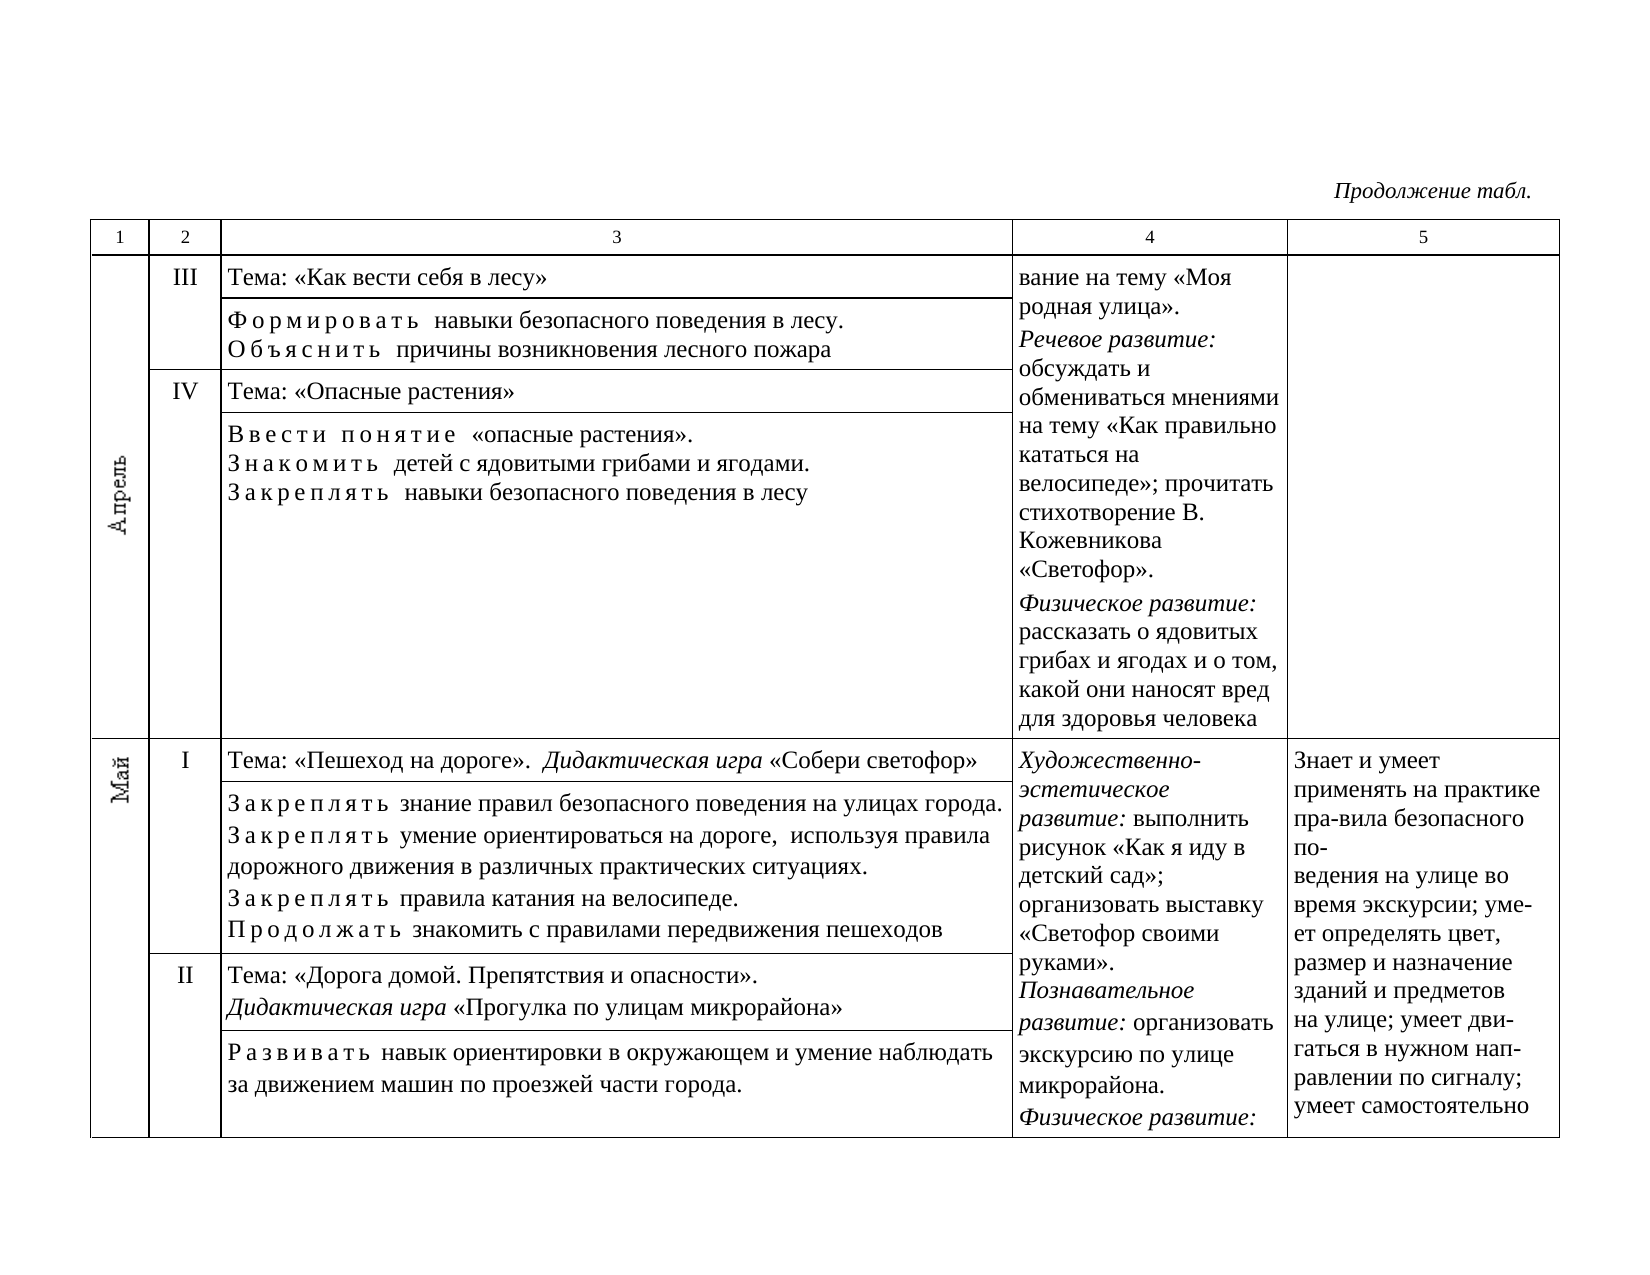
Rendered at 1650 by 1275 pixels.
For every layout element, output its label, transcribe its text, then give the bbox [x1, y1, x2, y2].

table_cell Знает и умеет применять на практике пра-вила безопасного по- ведения на улице во время экскурсии; уме-ет определять цвет, размер и назначение зданий и предметов на улице; умеет дви-гаться в нужном нап-равлении по сигналу; умеет самостоятельно [1288, 739, 1559, 1137]
table_cell Тема: «Дорога домой. Препятствия и опасности». Дидактическая игра «Прогулка по улицам микрорайона» [222, 954, 1012, 1029]
table_cell Тема: «Пешеход на дороге». Дидактическая игра «Собери светофор» [222, 739, 1012, 781]
table_header 4 [1013, 220, 1287, 254]
table_cell [91, 739, 148, 1137]
table_header 1 [91, 220, 148, 254]
table_cell Художественно-эстетическое развитие: выполнить рисунок «Как я иду в детский сад»; организовать выставку «Светофор своими руками». Познавательное развитие: организовать экскурсию по улице микрорайона. Физическое развитие: организовать подвиж- [1013, 739, 1287, 1137]
picture [100, 745, 140, 811]
table_header 2 [150, 220, 220, 254]
picture [101, 451, 139, 543]
table_cell II [150, 954, 220, 1137]
table_header 5 [1288, 220, 1559, 254]
table_cell Тема: «Как вести себя в лесу» [222, 256, 1012, 297]
table_cell Тема: «Опасные растения» [222, 370, 1012, 411]
table_cell IV [150, 370, 220, 738]
table_cell I [150, 739, 220, 952]
table_cell Ввести понятие «опасные растения». Знакомить детей с ядовитыми грибами и ягодами. Закреплять навыки безопасного поведения в лесу [222, 413, 1012, 738]
table_cell вание на тему «Моя родная улица». Речевое развитие: обсуждать и обмениваться мнениями на тему «Как правильно кататься на велосипеде»; прочитать стихотворение В. Кожевникова «Светофор». Физическое развитие: рассказать о ядовитых грибах и ягодах и о том, какой они наносят вред для здоровья человека [1013, 256, 1287, 738]
table_cell Формировать навыки безопасного поведения в лесу. Объяснить причины возникновения лесного пожара [222, 299, 1012, 369]
text Продолжение табл. [118, 177, 1532, 203]
table_cell Закреплять знание правил безопасного поведения на улицах города. Закреплять умение ориентироваться на дороге, используя правила дорожного движения в различных практических ситуациях. Закреплять правила катания на велосипеде. Продолжать знакомить с правилами передвижения пешеходов [222, 782, 1012, 952]
table_header 3 [222, 220, 1012, 254]
table_cell [1288, 256, 1559, 738]
table_cell [91, 255, 148, 738]
table_cell III [150, 256, 220, 369]
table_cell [222, 1031, 1012, 1137]
